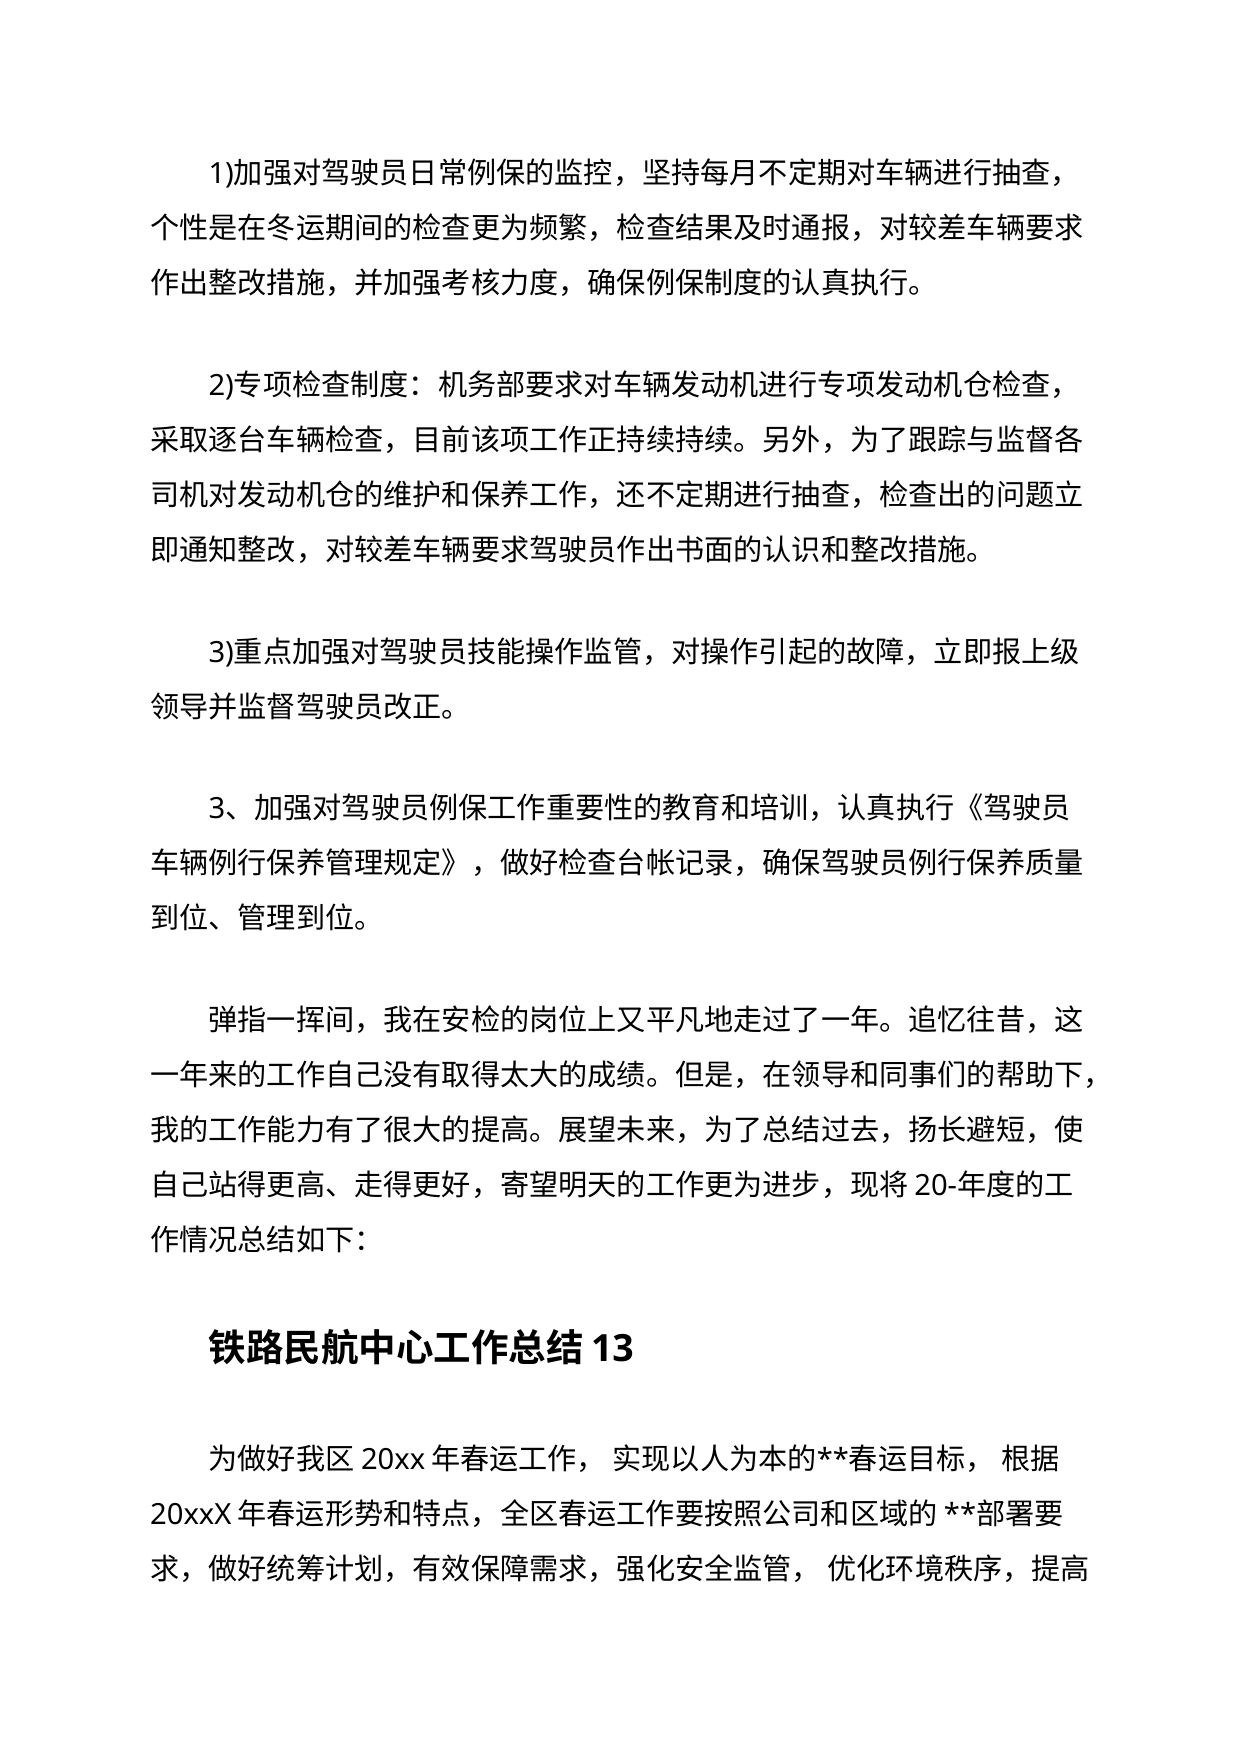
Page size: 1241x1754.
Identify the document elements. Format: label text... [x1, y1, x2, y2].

text 铁路民航中心工作总结13 [150, 1318, 1090, 1373]
text 弹指一挥间，我在安检的岗位上又平凡地走过了一年。追忆往昔，这一年来的工作自己没有取得太大的成绩。但是，在领导和同事们的帮助下，我的工作能力有了很大的提高。展望未来，为了总结过去，扬长避短，使自己站得更高、走得更好，寄望明天的工作更为进步，现将20-年度的工作情况总结如下： [150, 997, 1090, 1259]
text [150, 1436, 1090, 1588]
text 2)专项检查制度：机务部要求对车辆发动机进行专项发动机仓检查，采取逐台车辆检查，目前该项工作正持续持续。另外，为了跟踪与监督各司机对发动机仓的维护和保养工作，还不定期进行抽查，检查出的问题立即通知整改，对较差车辆要求驾驶员作出书面的认识和整改措施。 [150, 362, 1090, 569]
text 3、加强对驾驶员例保工作重要性的教育和培训，认真执行《驾驶员车辆例行保养管理规定》，做好检查台帐记录，确保驾驶员例行保养质量到位、管理到位。 [150, 785, 1090, 937]
text 3)重点加强对驾驶员技能操作监管，对操作引起的故障，立即报上级领导并监督驾驶员改正。 [150, 628, 1090, 726]
text 1)加强对驾驶员日常例保的监控，坚持每月不定期对车辆进行抽查，个性是在冬运期间的检查更为频繁，检查结果及时通报，对较差车辆要求作出整改措施，并加强考核力度，确保例保制度的认真执行。 [150, 150, 1090, 302]
